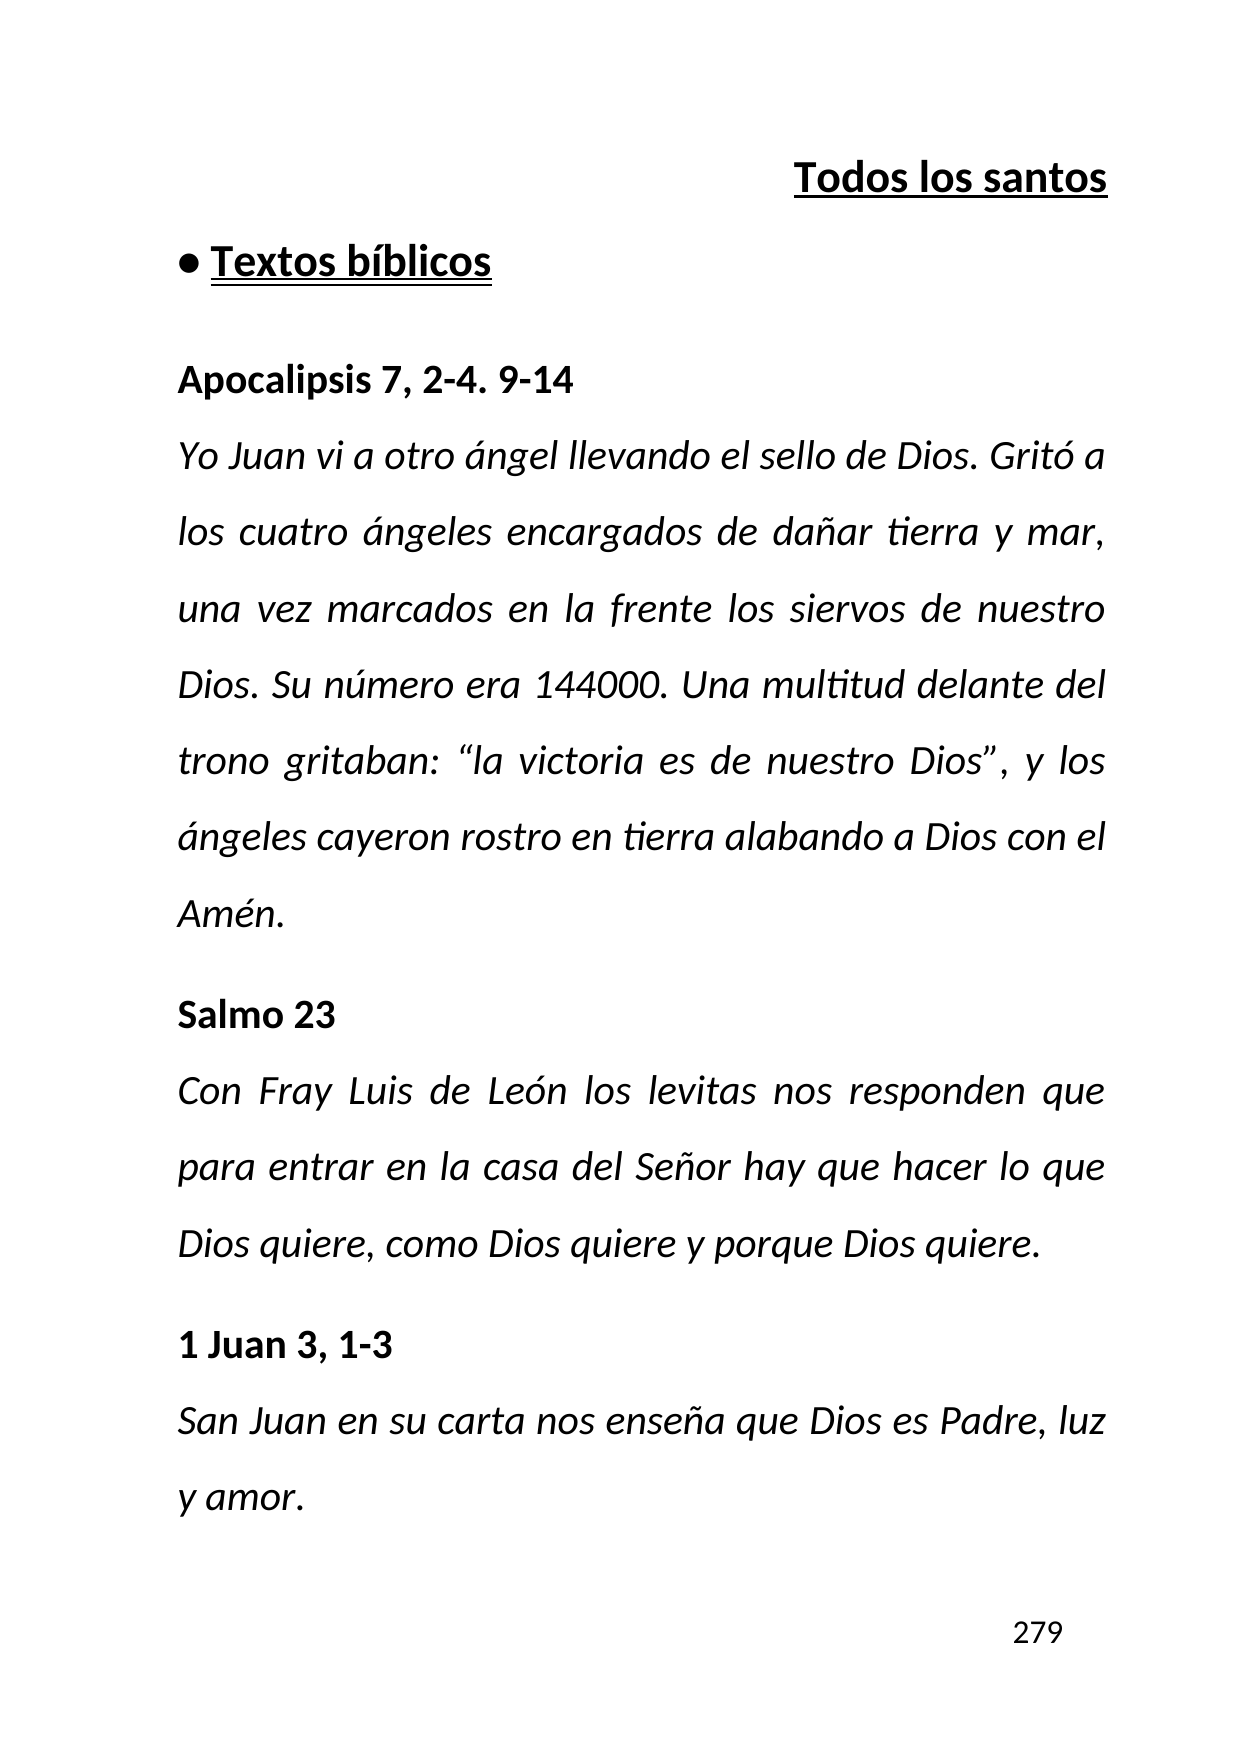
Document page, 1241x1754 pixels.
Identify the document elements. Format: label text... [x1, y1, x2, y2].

text Todos los santos [177, 148, 1107, 203]
text Apocalipsis 7, 2-4. 9-14 [177, 353, 1107, 404]
text 1 Juan 3, 1-3 [177, 1318, 1107, 1369]
text Con Fray Luis de León los levitas nos responden que para entrar en la casa del Señor hay que hacer lo que Dios quiere, como Dios quiere y porque Dios quiere. [177, 1064, 1107, 1267]
text San Juan en su carta nos enseña que Dios es Padre, luz y amor. [177, 1394, 1107, 1521]
text • Textos bíblicos [177, 231, 1107, 287]
text Salmo 23 [177, 988, 1107, 1039]
text Yo Juan vi a otro ángel llevando el sello de Dios. Gritó a los cuatro ángeles encargados de dañar tierra y mar, una vez marcados en la frente los siervos de nuestro Dios. Su número era 144000. Una multitud delante del trono gritaban: “la victoria es de nuestro Dios”, y los ángeles cayeron rostro en tierra alabando a Dios con el Amén. [177, 429, 1107, 937]
